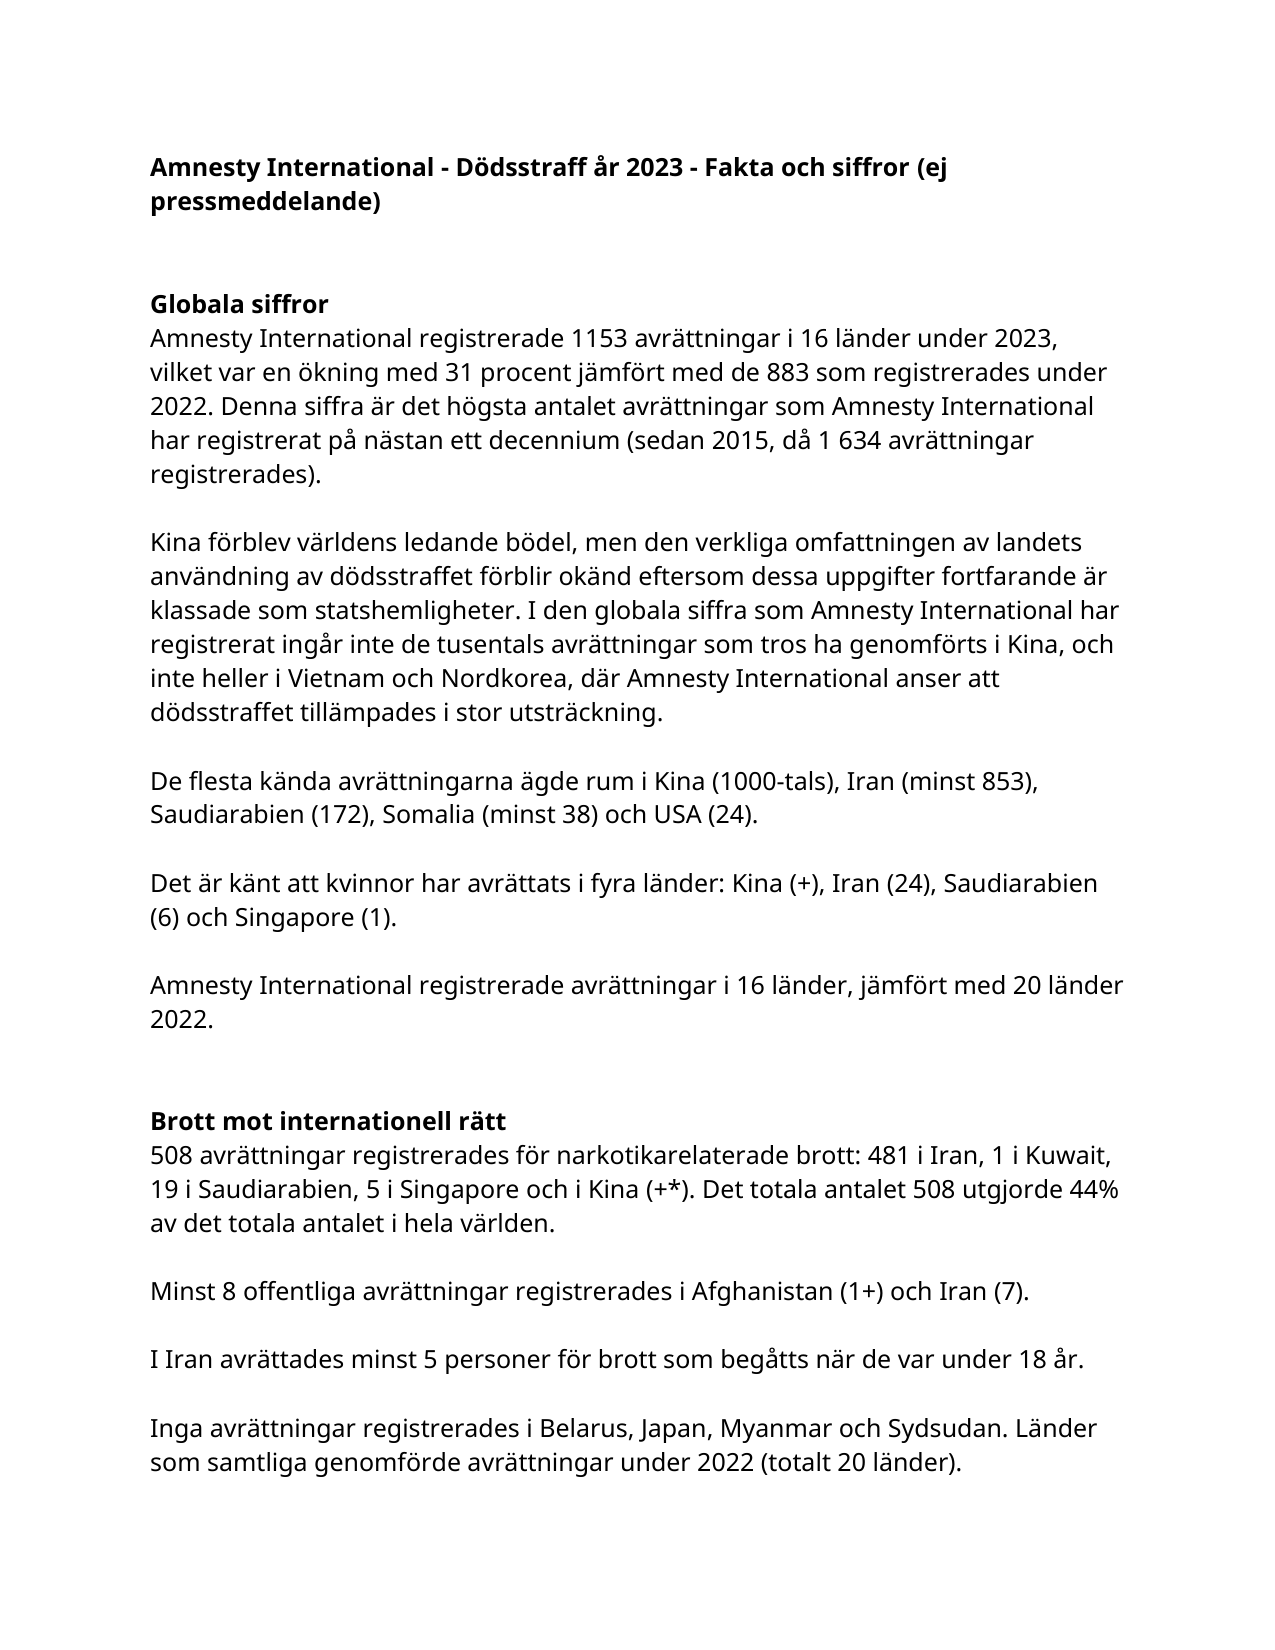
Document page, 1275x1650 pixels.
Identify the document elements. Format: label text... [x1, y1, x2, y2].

text I Iran avrättades minst 5 personer för brott som begåtts när de var under 18 år. [150, 1342, 1125, 1410]
text 508 avrättningar registrerades för narkotikarelaterade brott: 481 i Iran, 1 i Kuwait, 19 i Saudiarabien, 5 i Singapore och i Kina (+*). Det totala antalet 508 utgjorde 44% av det totala antalet i hela världen. [150, 1138, 1125, 1274]
text Amnesty International - Dödsstraff år 2023 - Fakta och siffror (ej pressmeddelande) [150, 150, 1125, 218]
text Brott mot internationell rätt [150, 1104, 1125, 1138]
text Amnesty International registrerade 1153 avrättningar i 16 länder under 2023, vilket var en ökning med 31 procent jämfört med de 883 som registrerades under 2022. Denna siffra är det högsta antalet avrättningar som Amnesty International har registrerat på nästan ett decennium (sedan 2015, då 1 634 avrättningar registrerades). [150, 320, 1125, 525]
text Minst 8 offentliga avrättningar registrerades i Afghanistan (1+) och Iran (7). [150, 1274, 1125, 1342]
text Inga avrättningar registrerades i Belarus, Japan, Myanmar och Sydsudan. Länder som samtliga genomförde avrättningar under 2022 (totalt 20 länder). [150, 1410, 1125, 1478]
text Globala siffror [150, 286, 1125, 320]
text Kina förblev världens ledande bödel, men den verkliga omfattningen av landets användning av dödsstraffet förblir okänd eftersom dessa uppgifter fortfarande är klassade som statshemligheter. I den globala siffra som Amnesty International har registrerat ingår inte de tusentals avrättningar som tros ha genomförts i Kina, och inte heller i Vietnam och Nordkorea, där Amnesty International anser att dödsstraffet tillämpades i stor utsträckning. [150, 525, 1125, 763]
text Det är känt att kvinnor har avrättats i fyra länder: Kina (+), Iran (24), Saudiarabien (6) och Singapore (1). [150, 865, 1125, 967]
text De flesta kända avrättningarna ägde rum i Kina (1000-tals), Iran (minst 853), Saudiarabien (172), Somalia (minst 38) och USA (24). [150, 763, 1125, 865]
text Amnesty International registrerade avrättningar i 16 länder, jämfört med 20 länder 2022. [150, 967, 1125, 1036]
